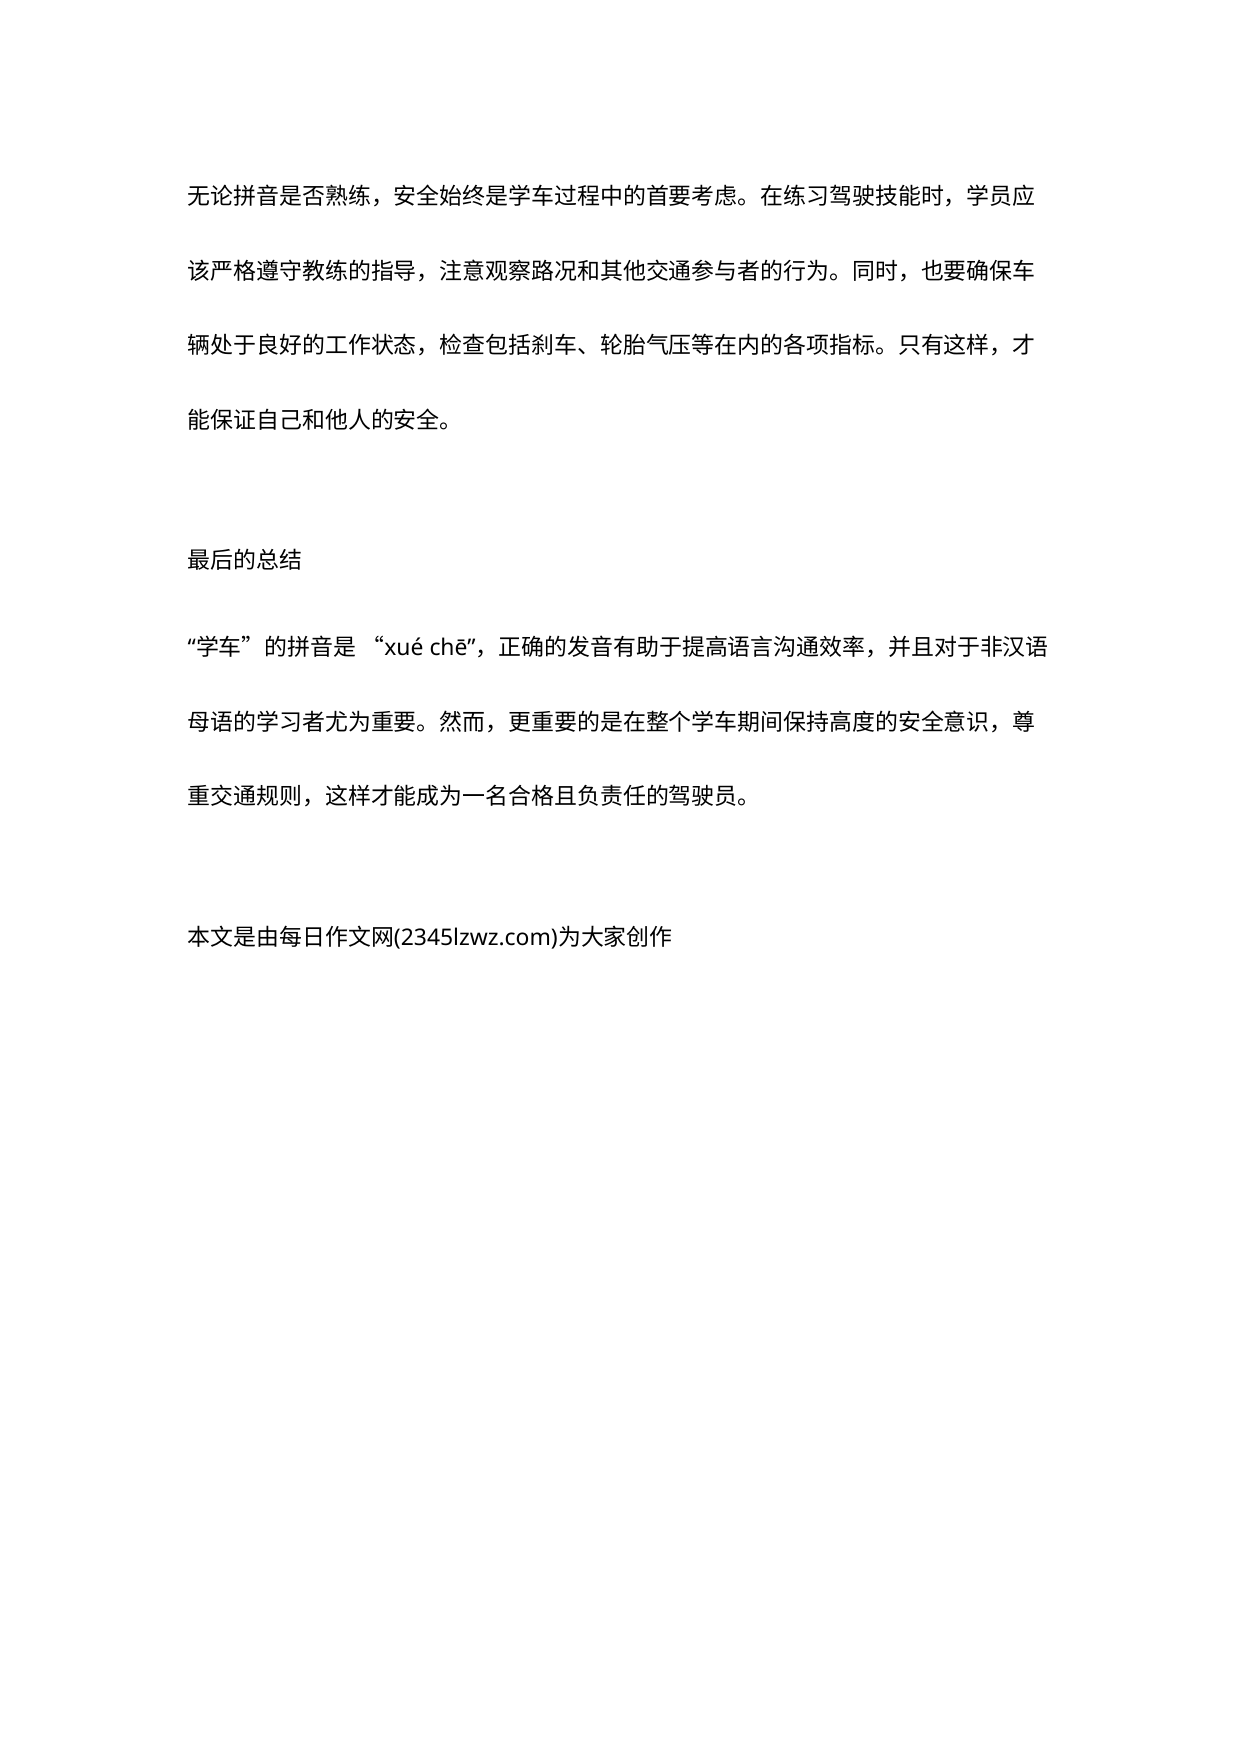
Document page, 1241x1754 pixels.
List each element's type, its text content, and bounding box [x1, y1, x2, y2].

text 无论拼音是否熟练，安全始终是学车过程中的首要考虑。在练习驾驶技能时，学员应该严格遵守教练的指导，注意观察路况和其他交通参与者的行为。同时，也要确保车辆处于良好的工作状态，检查包括刹车、轮胎气压等在内的各项指标。只有这样，才能保证自己和他人的安全。 [187, 162, 1053, 451]
text 最后的总结 [187, 526, 1053, 591]
text 本文是由每日作文网(2345lzwz.com)为大家创作 [187, 903, 1053, 968]
text “学车”的拼音是 “xué chē”，正确的发音有助于提高语言沟通效率，并且对于非汉语母语的学习者尤为重要。然而，更重要的是在整个学车期间保持高度的安全意识，尊重交通规则，这样才能成为一名合格且负责任的驾驶员。 [187, 613, 1053, 827]
